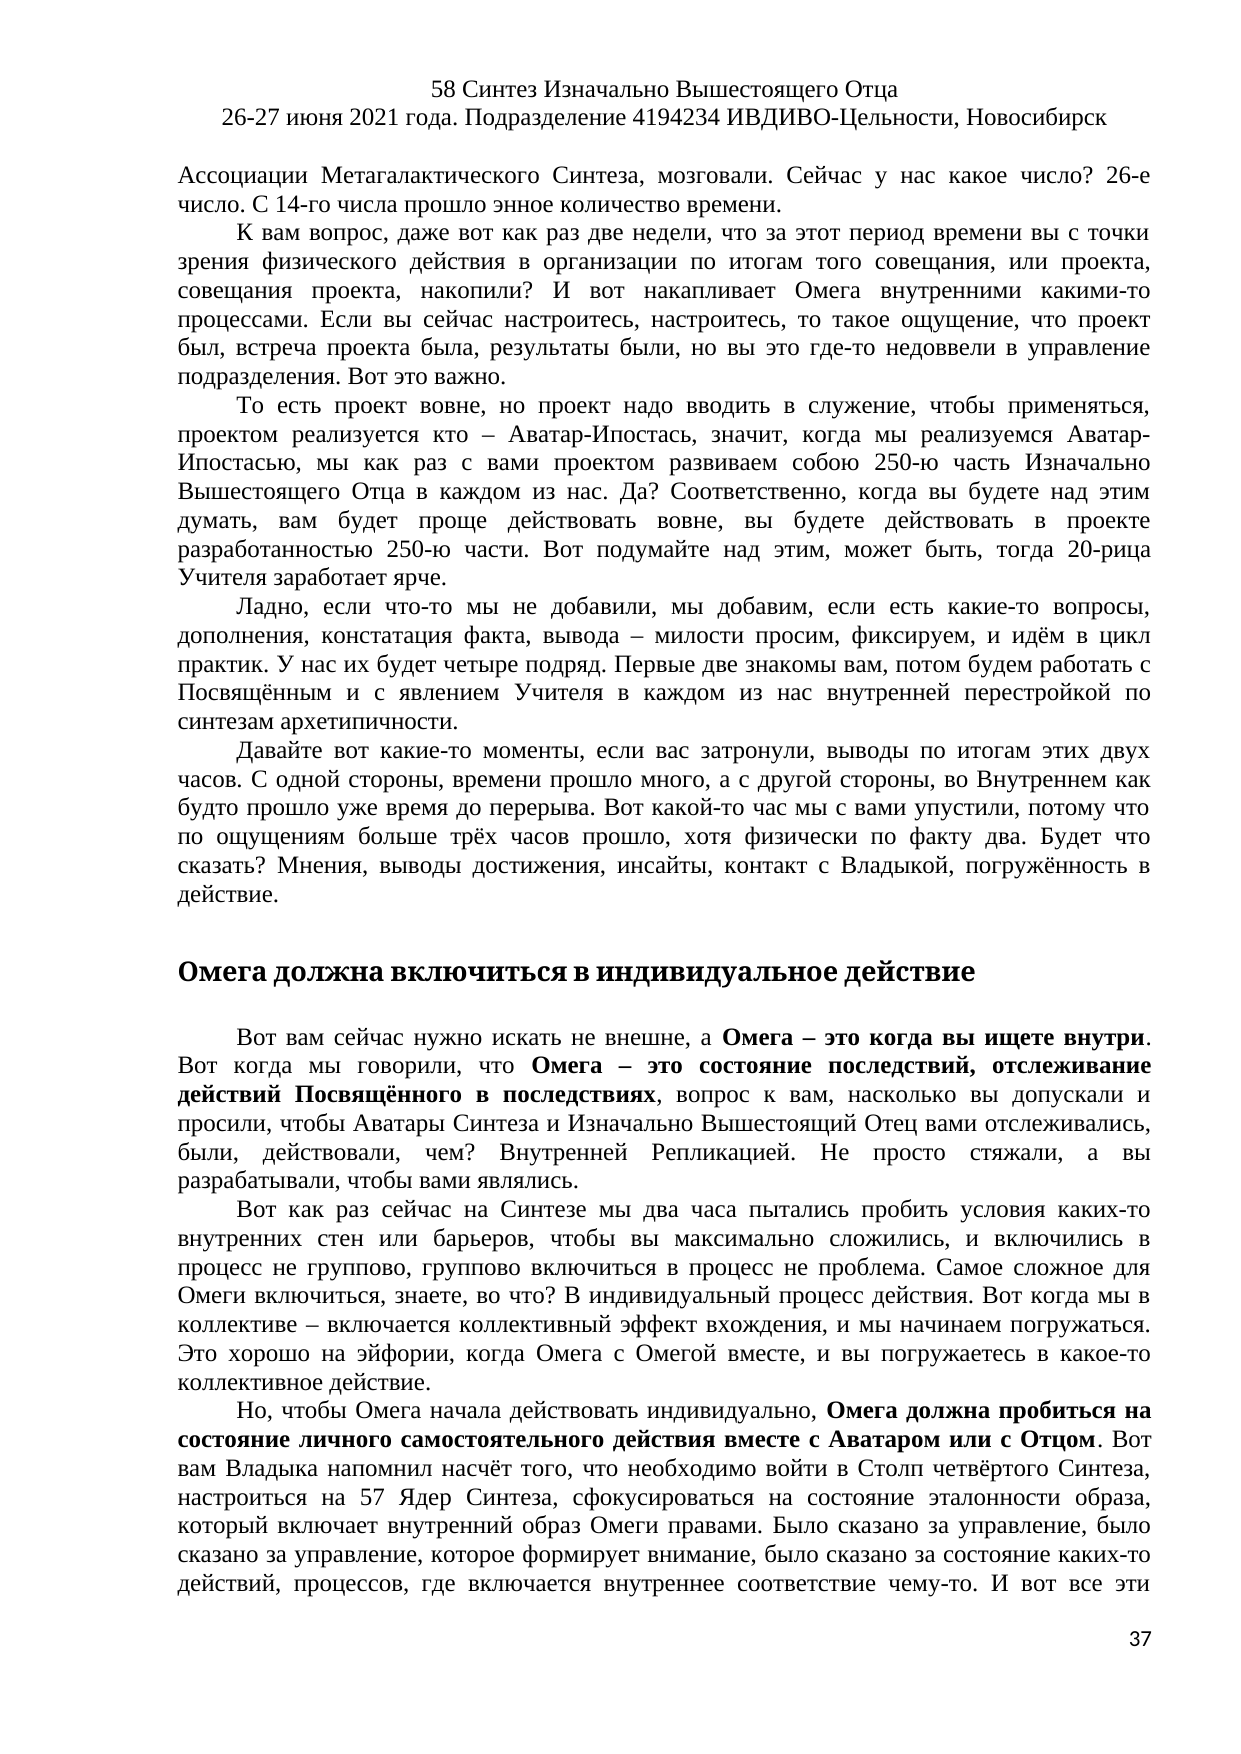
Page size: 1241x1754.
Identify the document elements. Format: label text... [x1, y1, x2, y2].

text Вот вам сейчас нужно искать не внешне, а Омега – это когда вы ищете внутри. Вот когда мы говорили, что Омега – это состояние последствий, отслеживание действий Посвящённого в последствиях, вопрос к вам, насколько вы допускали и просили, чтобы Аватары Синтеза и Изначально Вышестоящий Отец вами отслеживались, были, действовали, чем? Внутренней Репликацией. Не просто стяжали, а вы разрабатывали, чтобы вами являлись. [177, 1022, 1152, 1194]
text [177, 1395, 1152, 1597]
text Давайте вот какие-то моменты, если вас затронули, выводы по итогам этих двух часов. С одной стороны, времени прошло много, а с другой стороны, во Внутреннем как будто прошло уже время до перерыва. Вот какой-то час мы с вами упустили, потому что по ощущениям больше трёх часов прошло, хотя физически по факту два. Будет что сказать? Мнения, выводы достижения, инсайты, контакт с Владыкой, погружённость в действие. [177, 735, 1152, 907]
text То есть проект вовне, но проект надо вводить в служение, чтобы применяться, проектом реализуется кто – Аватар-Ипостась, значит, когда мы реализуемся Аватар-Ипостасью, мы как раз с вами проектом развиваем собою 250-ю часть Изначально Вышестоящего Отца в каждом из нас. Да? Соответственно, когда вы будете над этим думать, вам будет проще действовать вовне, вы будете действовать в проекте разработанностью 250-ю части. Вот подумайте над этим, может быть, тогда 20-рица Учителя заработает ярче. [177, 390, 1152, 591]
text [177, 160, 1152, 217]
text Вот как раз сейчас на Синтезе мы два часа пытались пробить условия каких-то внутренних стен или барьеров, чтобы вы максимально сложились, и включились в процесс не группово, группово включиться в процесс не проблема. Самое сложное для Омеги включиться, знаете, во что? В индивидуальный процесс действия. Вот когда мы в коллективе – включается коллективный эффект вхождения, и мы начинаем погружаться. Это хорошо на эйфории, когда Омега с Омегой вместе, и вы погружаетесь в какое-то коллективное действие. [177, 1194, 1152, 1395]
text Ладно, если что-то мы не добавили, мы добавим, если есть какие-то вопросы, дополнения, констатация факта, вывода – милости просим, фиксируем, и идём в цикл практик. У нас их будет четыре подряд. Первые две знакомы вам, потом будем работать с Посвящённым и с явлением Учителя в каждом из нас внутренней перестройкой по синтезам архетипичности. [177, 591, 1152, 735]
subtitle Омега должна включиться в индивидуальное действие [177, 957, 1152, 988]
text К вам вопрос, даже вот как раз две недели, что за этот период времени вы с точки зрения физического действия в организации по итогам того совещания, или проекта, совещания проекта, накопили? И вот накапливает Омега внутренними какими-то процессами. Если вы сейчас настроитесь, настроитесь, то такое ощущение, что проект был, встреча проекта была, результаты были, но вы это где-то недоввели в управление подразделения. Вот это важно. [177, 217, 1152, 390]
